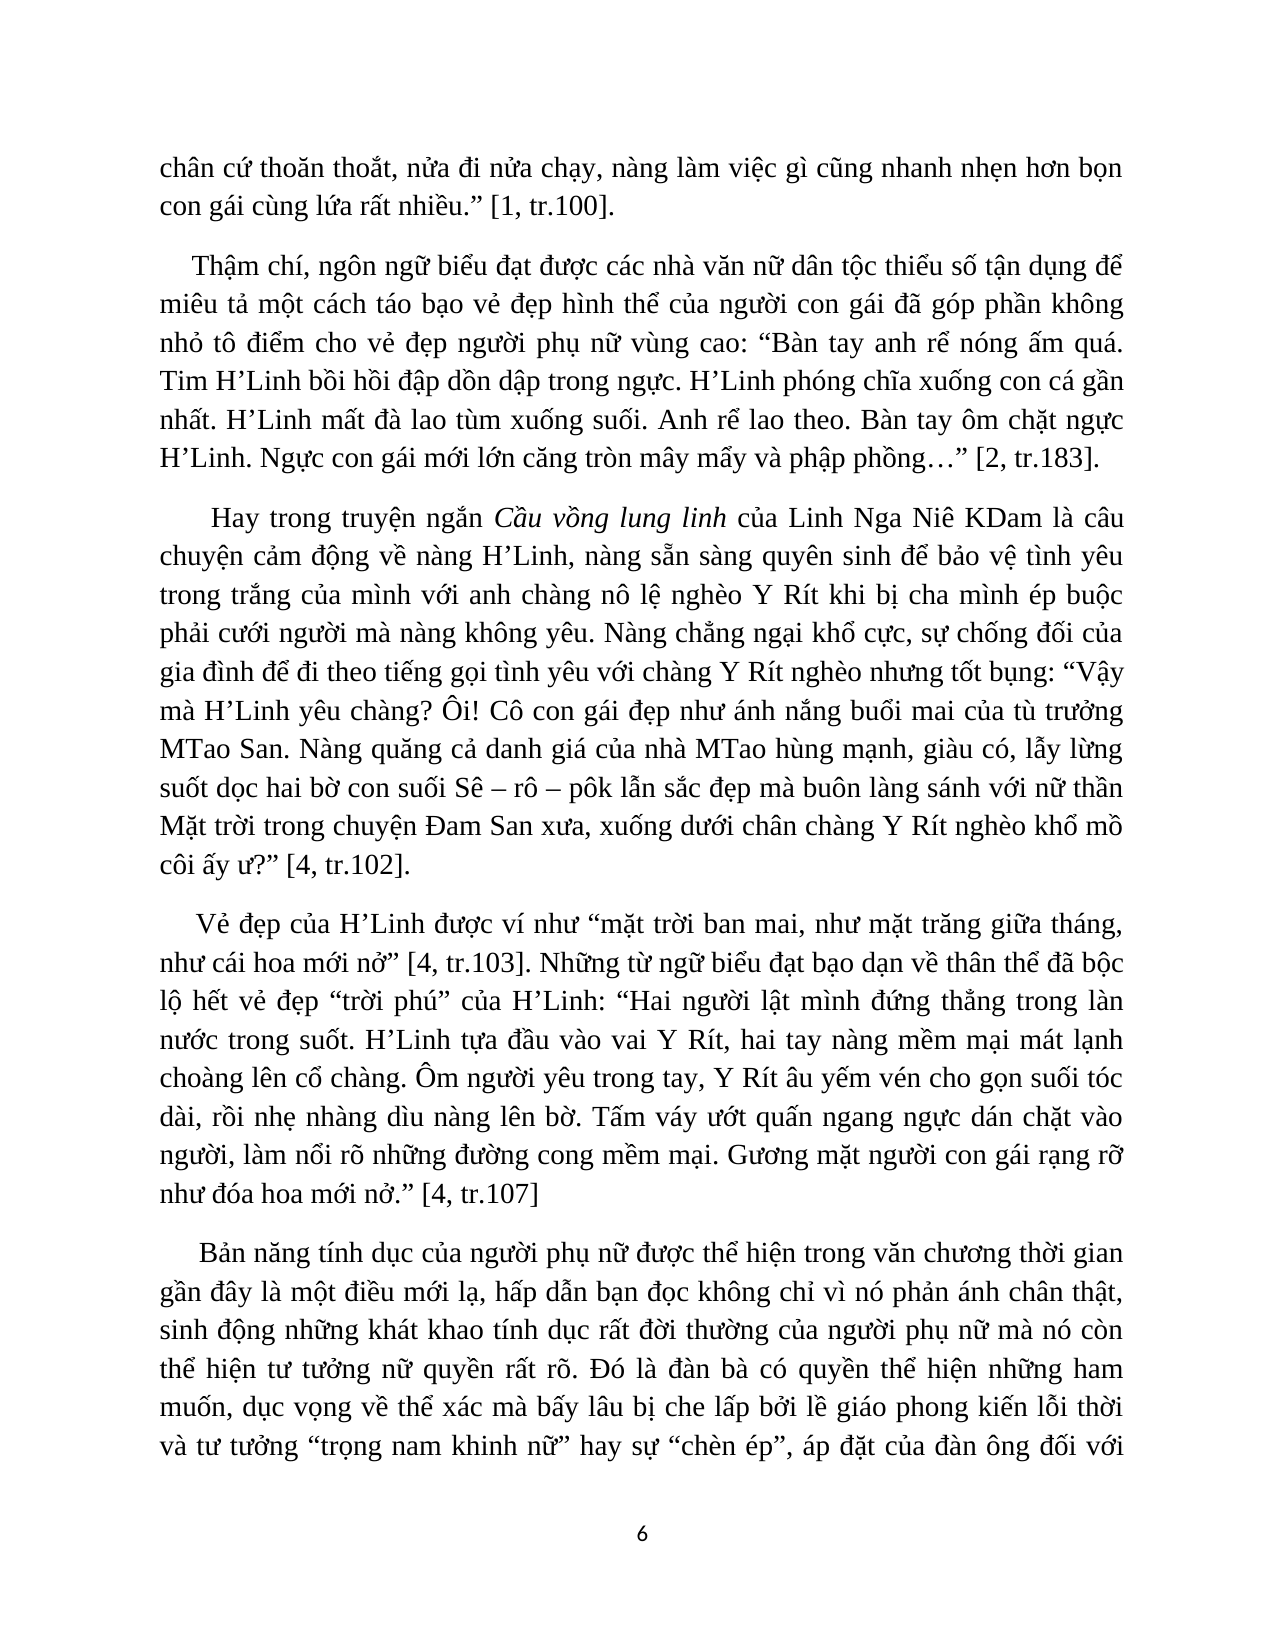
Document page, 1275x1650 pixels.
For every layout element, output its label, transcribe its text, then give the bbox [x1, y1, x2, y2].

text Hay trong truyện ngắn Cầu vồng lung linh của Linh Nga Niê KDam là câu chuyện cảm động về nàng H’Linh, nàng sẵn sàng quyên sinh để bảo vệ tình yêu trong trắng của mình với anh chàng nô lệ nghèo Y Rít khi bị cha mình ép buộc phải cưới người mà nàng không yêu. Nàng chẳng ngại khổ cực, sự chống đối của gia đình để đi theo tiếng gọi tình yêu với chàng Y Rít nghèo nhưng tốt bụng: “Vậy mà H’Linh yêu chàng? Ôi! Cô con gái đẹp như ánh nắng buổi mai của tù trưởng MTao San. Nàng quăng cả danh giá của nhà MTao hùng mạnh, giàu có, lẫy lừng suốt dọc hai bờ con suối Sê – rô – pôk lẫn sắc đẹp mà buôn làng sánh với nữ thần Mặt trời trong chuyện Đam San xưa, xuống dưới chân chàng Y Rít nghèo khổ mồ côi ấy ư?” [4, tr.102]. [159, 500, 1125, 880]
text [159, 1235, 1125, 1462]
text Thậm chí, ngôn ngữ biểu đạt được các nhà văn nữ dân tộc thiểu số tận dụng để miêu tả một cách táo bạo vẻ đẹp hình thể của người con gái đã góp phần không nhỏ tô điểm cho vẻ đẹp người phụ nữ vùng cao: “Bàn tay anh rể nóng ấm quá. Tim H’Linh bồi hồi đập dồn dập trong ngực. H’Linh phóng chĩa xuống con cá gần nhất. H’Linh mất đà lao tùm xuống suối. Anh rể lao theo. Bàn tay ôm chặt ngực H’Linh. Ngực con gái mới lớn căng tròn mây mẩy và phập phồng…” [2, tr.183]. [159, 248, 1125, 474]
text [159, 150, 1125, 222]
text Vẻ đẹp của H’Linh được ví như “mặt trời ban mai, như mặt trăng giữa tháng, như cái hoa mới nở” [4, tr.103]. Những từ ngữ biểu đạt bạo dạn về thân thể đã bộc lộ hết vẻ đẹp “trời phú” của H’Linh: “Hai người lật mình đứng thẳng trong làn nước trong suốt. H’Linh tựa đầu vào vai Y Rít, hai tay nàng mềm mại mát lạnh choàng lên cổ chàng. Ôm người yêu trong tay, Y Rít âu yếm vén cho gọn suối tóc dài, rồi nhẹ nhàng dìu nàng lên bờ. Tấm váy ướt quấn ngang ngực dán chặt vào người, làm nổi rõ những đường cong mềm mại. Gương mặt người con gái rạng rỡ như đóa hoa mới nở.” [4, tr.107] [159, 906, 1125, 1209]
